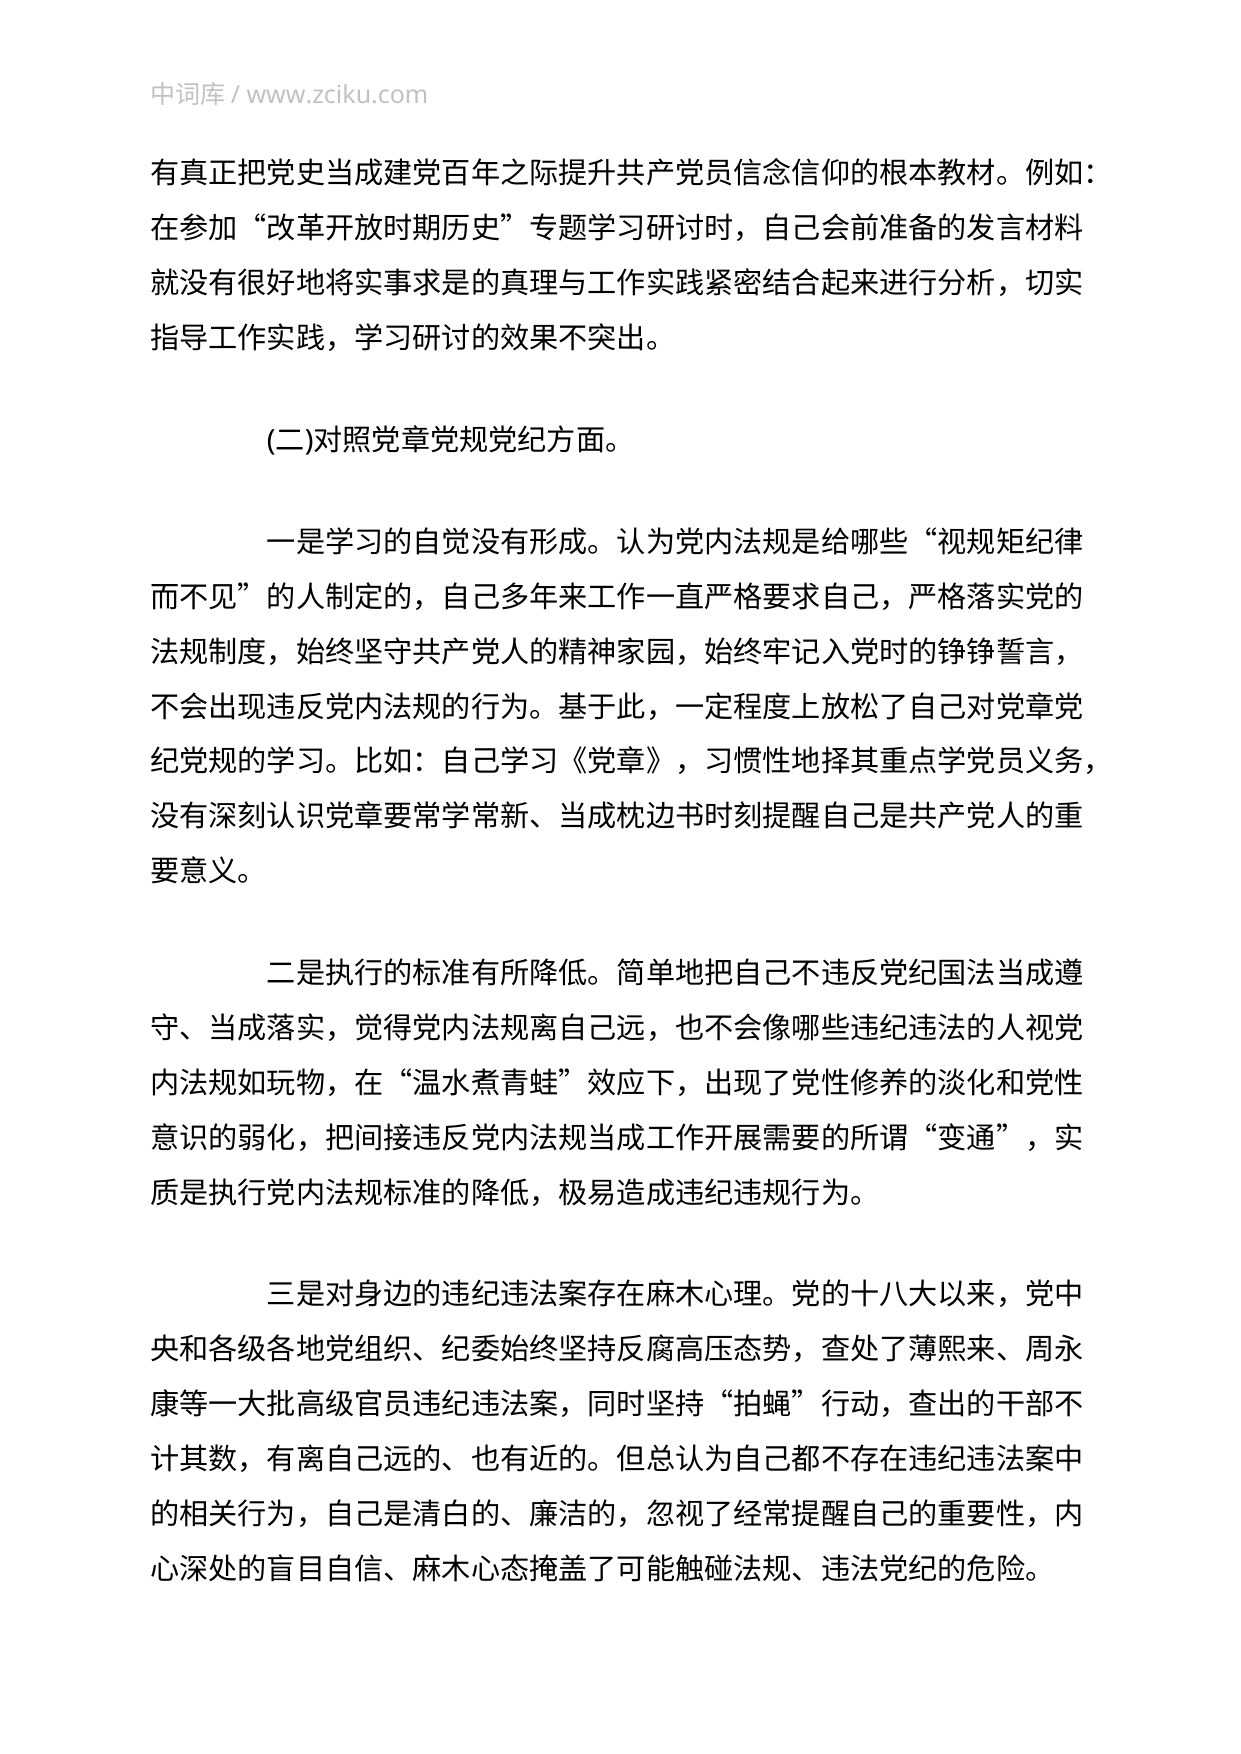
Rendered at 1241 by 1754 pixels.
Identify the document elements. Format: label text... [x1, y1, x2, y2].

text (二)对照党章党规党纪方面。 [150, 416, 1090, 459]
text 一是学习的自觉没有形成。认为党内法规是给哪些“视规矩纪律而不见”的人制定的，自己多年来工作一直严格要求自己，严格落实党的法规制度，始终坚守共产党人的精神家园，始终牢记入党时的铮铮誓言，不会出现违反党内法规的行为。基于此，一定程度上放松了自己对党章党纪党规的学习。比如：自己学习《党章》，习惯性地择其重点学党员义务，没有深刻认识党章要常学常新、当成枕边书时刻提醒自己是共产党人的重要意义。 [150, 518, 1090, 890]
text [150, 150, 1090, 357]
text 三是对身边的违纪违法案存在麻木心理。党的十八大以来，党中央和各级各地党组织、纪委始终坚持反腐高压态势，查处了薄熙来、周永康等一大批高级官员违纪违法案，同时坚持“拍蝇”行动，查出的干部不计其数，有离自己远的、也有近的。但总认为自己都不存在违纪违法案中的相关行为，自己是清白的、廉洁的，忽视了经常提醒自己的重要性，内心深处的盲目自信、麻木心态掩盖了可能触碰法规、违法党纪的危险。 [150, 1271, 1090, 1588]
text 二是执行的标准有所降低。简单地把自己不违反党纪国法当成遵守、当成落实，觉得党内法规离自己远，也不会像哪些违纪违法的人视党内法规如玩物，在“温水煮青蛙”效应下，出现了党性修养的淡化和党性意识的弱化，把间接违反党内法规当成工作开展需要的所谓“变通”，实质是执行党内法规标准的降低，极易造成违纪违规行为。 [150, 949, 1090, 1211]
